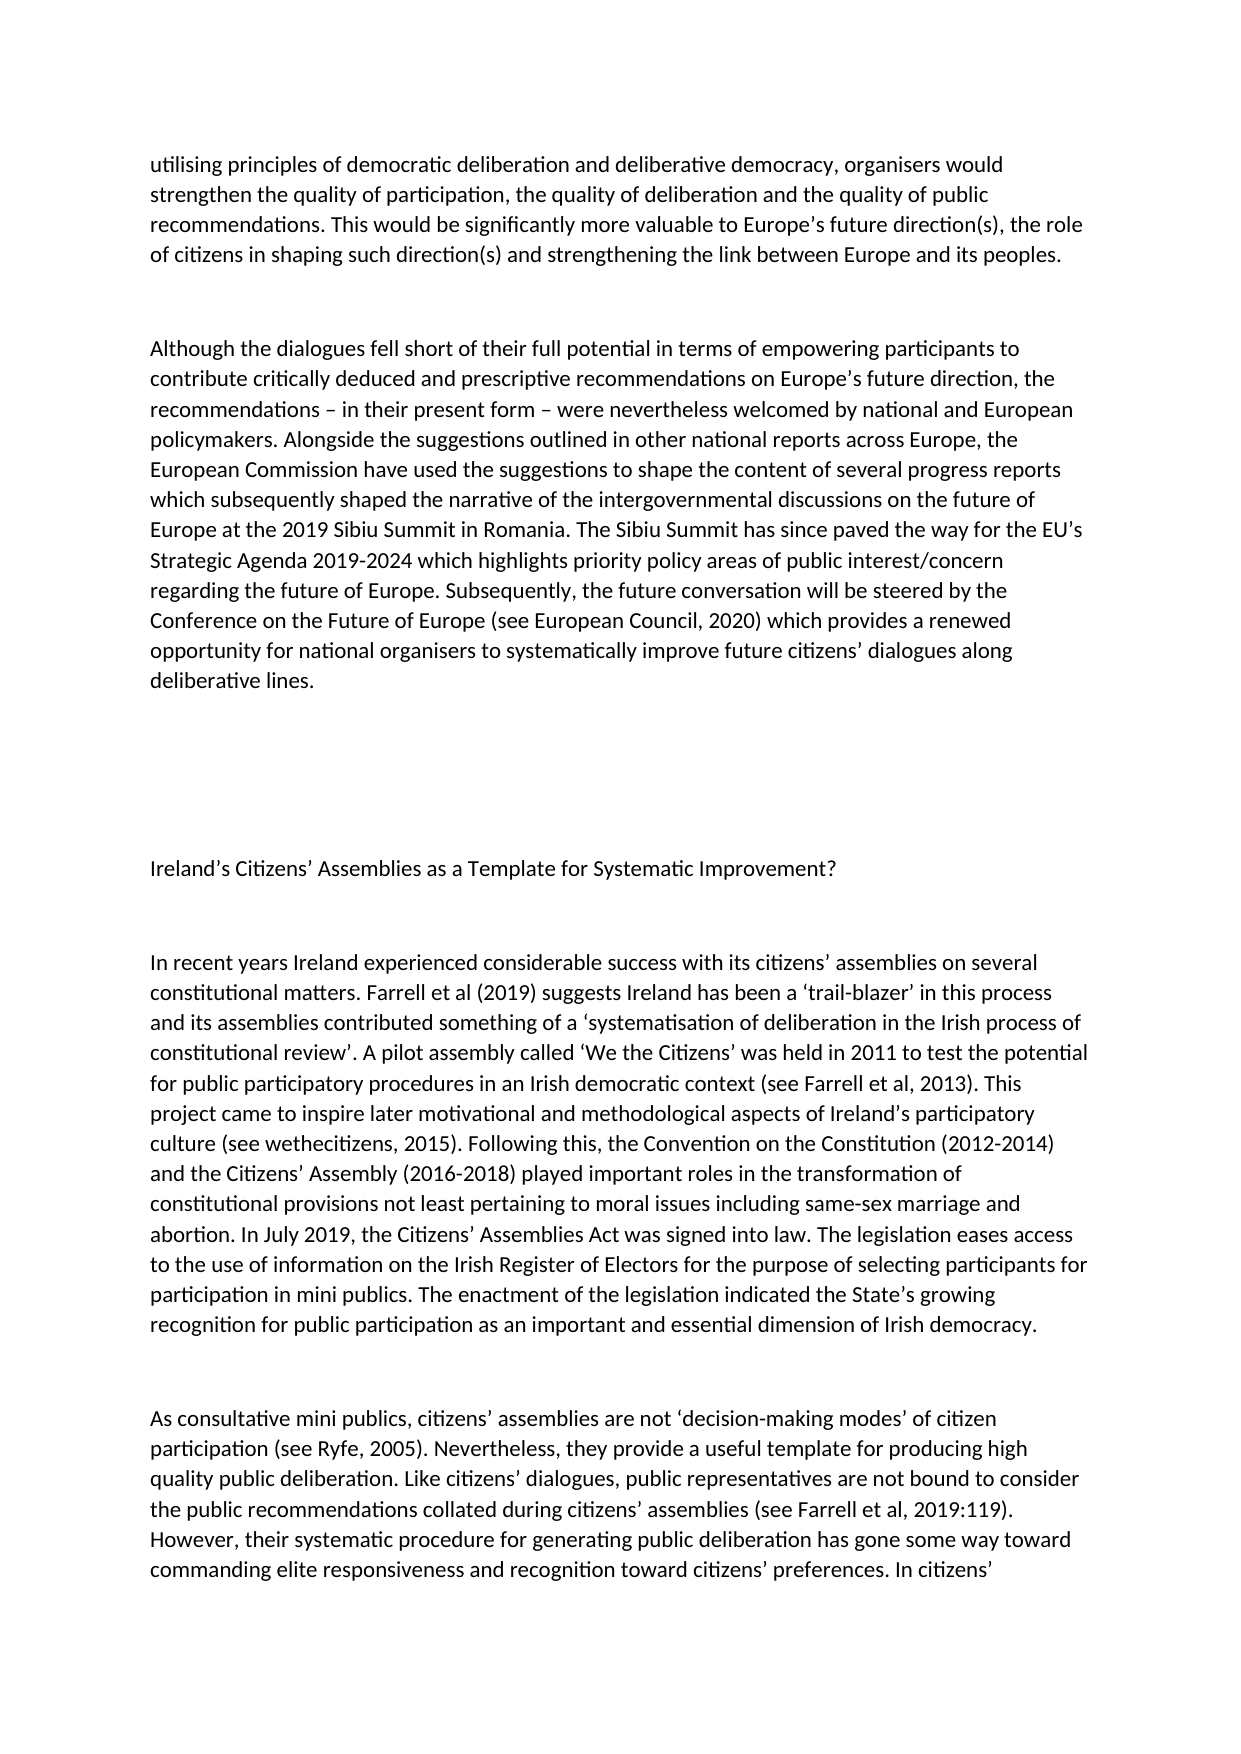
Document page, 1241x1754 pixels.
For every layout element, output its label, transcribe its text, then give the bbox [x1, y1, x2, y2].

text Ireland’s Citizens’ Assemblies as a Template for Systematic Improvement? [150, 854, 1090, 882]
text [150, 150, 1090, 269]
text In recent years Ireland experienced considerable success with its citizens’ assemblies on several constitutional matters. Farrell et al (2019) suggests Ireland has been a ‘trail-blazer’ in this process and its assemblies contributed something of a ‘systematisation of deliberation in the Irish process of constitutional review’. A pilot assembly called ‘We the Citizens’ was held in 2011 to test the potential for public participatory procedures in an Irish democratic context (see Farrell et al, 2013). This project came to inspire later motivational and methodological aspects of Ireland’s participatory culture (see wethecitizens, 2015). Following this, the Convention on the Constitution (2012-2014) and the Citizens’ Assembly (2016-2018) played important roles in the transformation of constitutional provisions not least pertaining to moral issues including same-sex marriage and abortion. In July 2019, the Citizens’ Assemblies Act was signed into law. The legislation eases access to the use of information on the Irish Register of Electors for the purpose of selecting participants for participation in mini publics. The enactment of the legislation indicated the State’s growing recognition for public participation as an important and essential dimension of Irish democracy. [150, 948, 1090, 1338]
text Although the dialogues fell short of their full potential in terms of empowering participants to contribute critically deduced and prescriptive recommendations on Europe’s future direction, the recommendations – in their present form – were nevertheless welcomed by national and European policymakers. Alongside the suggestions outlined in other national reports across Europe, the European Commission have used the suggestions to shape the content of several progress reports which subsequently shaped the narrative of the intergovernmental discussions on the future of Europe at the 2019 Sibiu Summit in Romania. The Sibiu Summit has since paved the way for the EU’s Strategic Agenda 2019-2024 which highlights priority policy areas of public interest/concern regarding the future of Europe. Subsequently, the future conversation will be steered by the Conference on the Future of Europe (see European Council, 2020) which provides a renewed opportunity for national organisers to systematically improve future citizens’ dialogues along deliberative lines. [150, 334, 1090, 695]
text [150, 1404, 1090, 1583]
